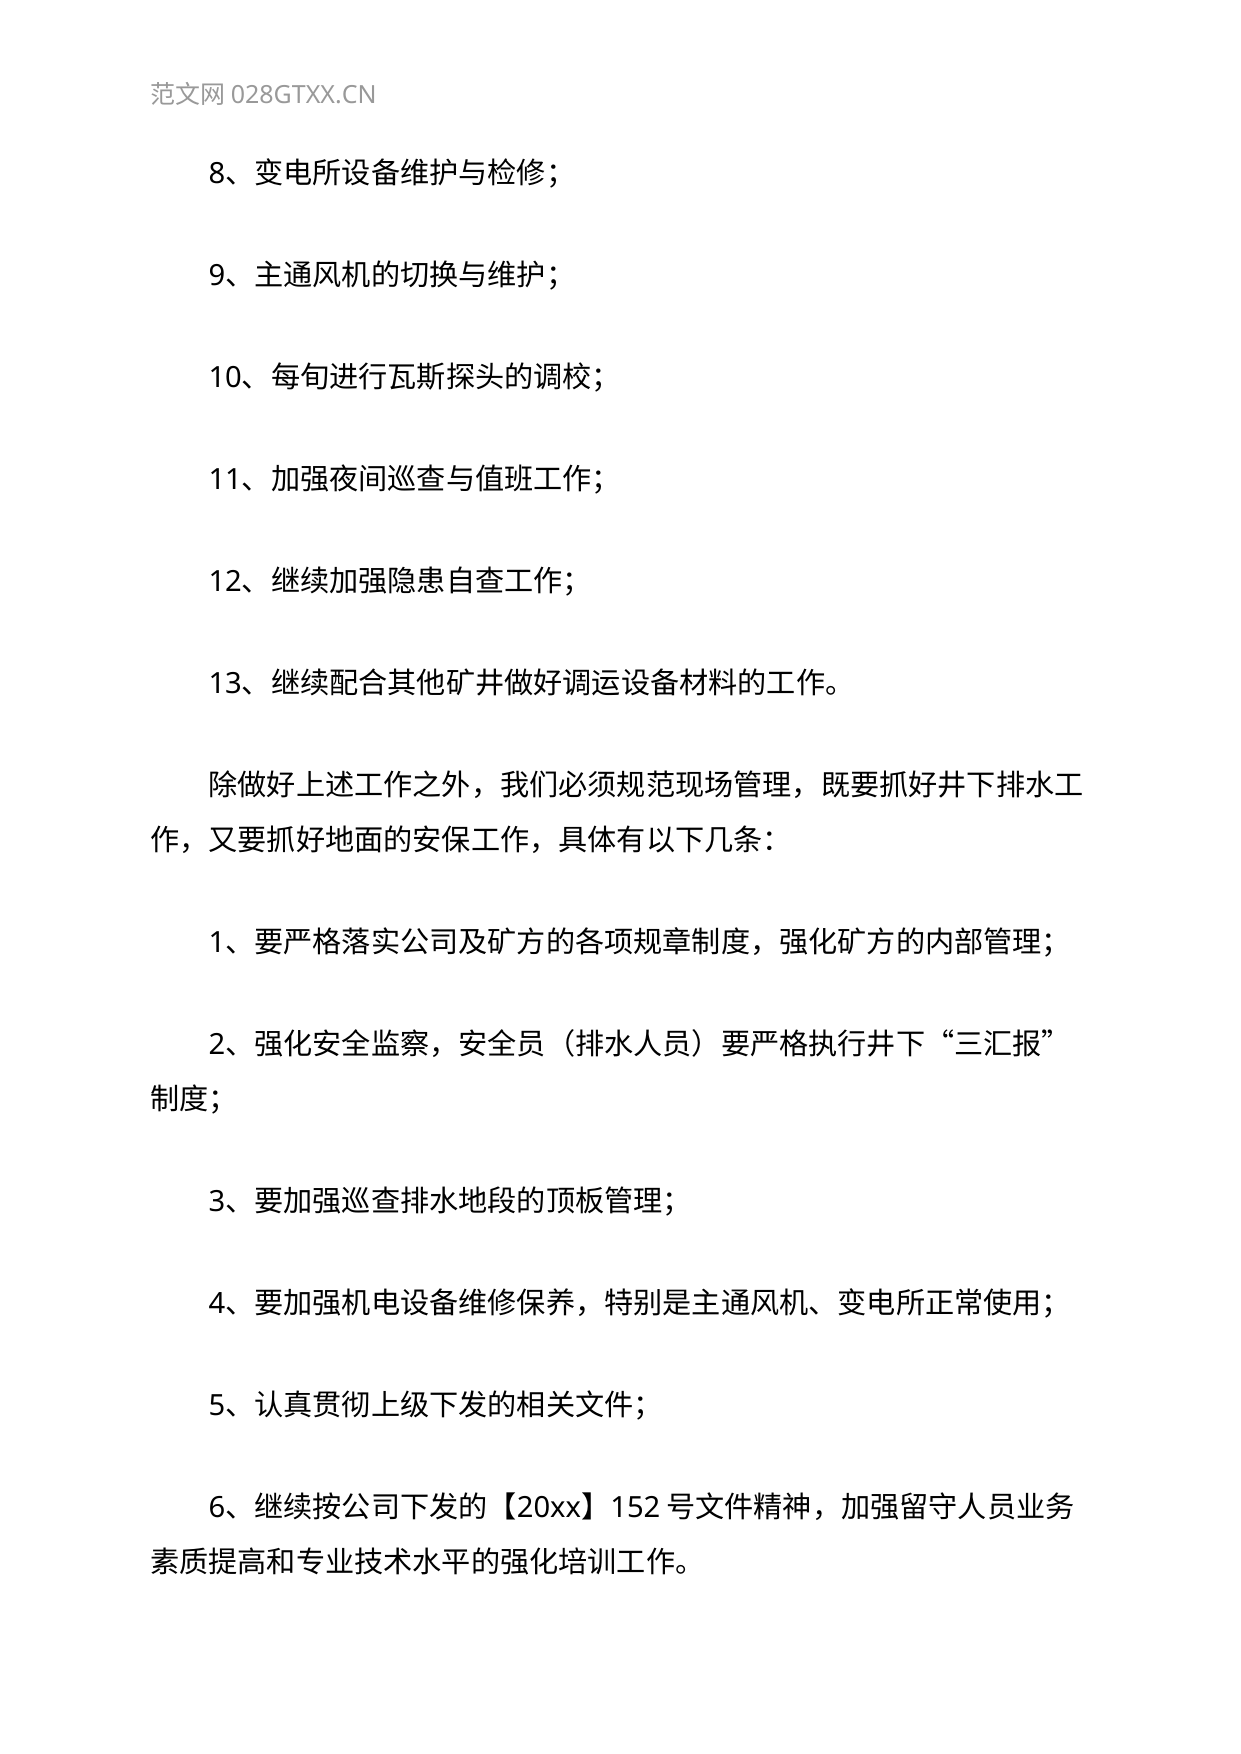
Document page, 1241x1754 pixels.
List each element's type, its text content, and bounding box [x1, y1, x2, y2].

text 13、继续配合其他矿井做好调运设备材料的工作。 [150, 660, 1090, 702]
text 6、继续按公司下发的【20xx】152号文件精神，加强留守人员业务素质提高和专业技术水平的强化培训工作。 [150, 1483, 1090, 1581]
text 1、要严格落实公司及矿方的各项规章制度，强化矿方的内部管理； [150, 918, 1090, 961]
text 3、要加强巡查排水地段的顶板管理； [150, 1177, 1090, 1220]
text 9、主通风机的切换与维护； [150, 252, 1090, 294]
text 11、加强夜间巡查与值班工作； [150, 456, 1090, 498]
text 12、继续加强隐患自查工作； [150, 558, 1090, 600]
text 8、变电所设备维护与检修； [150, 150, 1090, 192]
text 4、要加强机电设备维修保养，特别是主通风机、变电所正常使用； [150, 1279, 1090, 1322]
text 5、认真贯彻上级下发的相关文件； [150, 1381, 1090, 1424]
text 10、每旬进行瓦斯探头的调校； [150, 354, 1090, 396]
text 2、强化安全监察，安全员（排水人员）要严格执行井下“三汇报”制度； [150, 1021, 1090, 1118]
text 除做好上述工作之外，我们必须规范现场管理，既要抓好井下排水工作，又要抓好地面的安保工作，具体有以下几条： [150, 762, 1090, 859]
